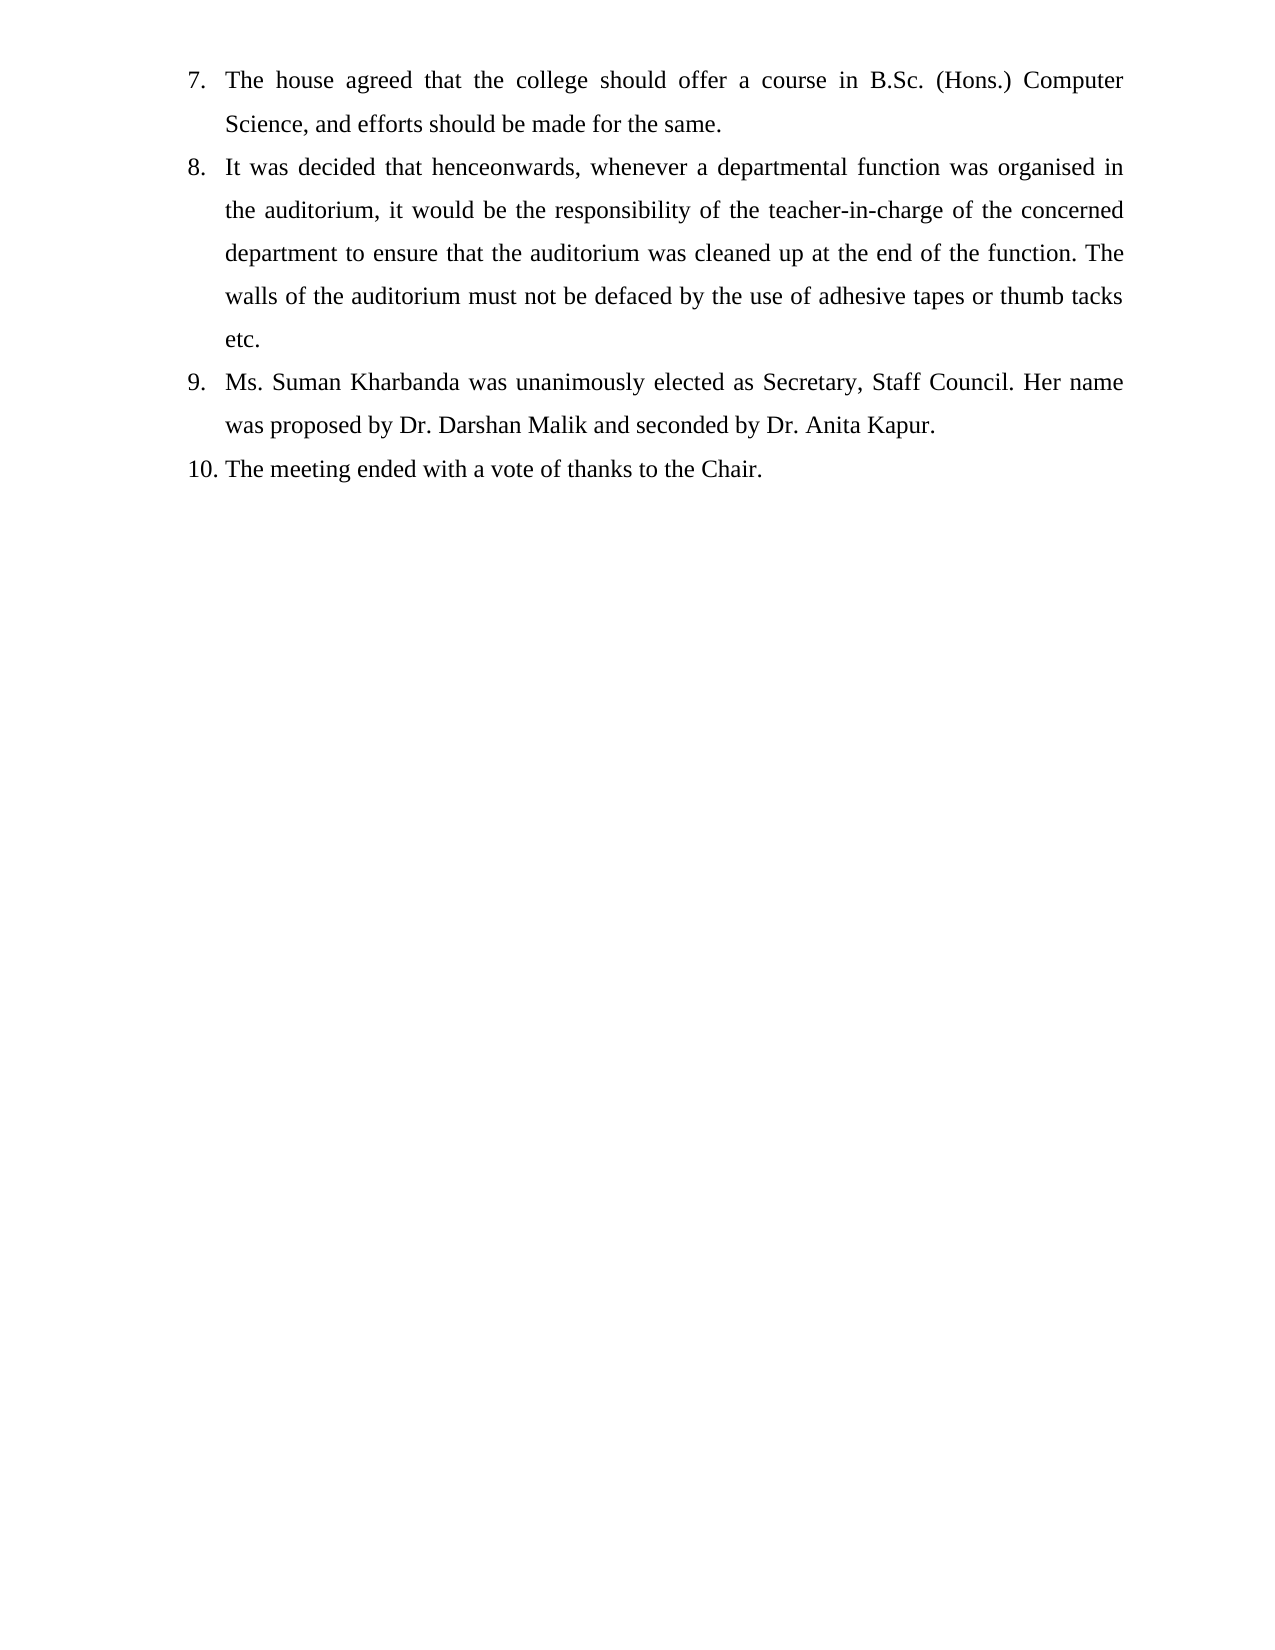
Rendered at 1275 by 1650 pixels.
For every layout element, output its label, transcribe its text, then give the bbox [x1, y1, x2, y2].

list It was decided that henceonwards, whenever a departmental function was organised in the auditorium, it would be the responsibility of the teacher-in-charge of the concerned department to ensure that the auditorium was cleaned up at the end of the function. The walls of the auditorium must not be defaced by the use of adhesive tapes or thumb tacks etc. [187, 152, 1125, 353]
list The meeting ended with a vote of thanks to the Chair. [187, 454, 1125, 482]
list The house agreed that the college should offer a course in B.Sc. (Hons.) Computer Science, and efforts should be made for the same. [187, 66, 1125, 137]
list Ms. Suman Kharbanda was unanimously elected as Secretary, Staff Council. Her name was proposed by Dr. Darshan Malik and seconded by Dr. Anita Kapur. [187, 367, 1125, 439]
